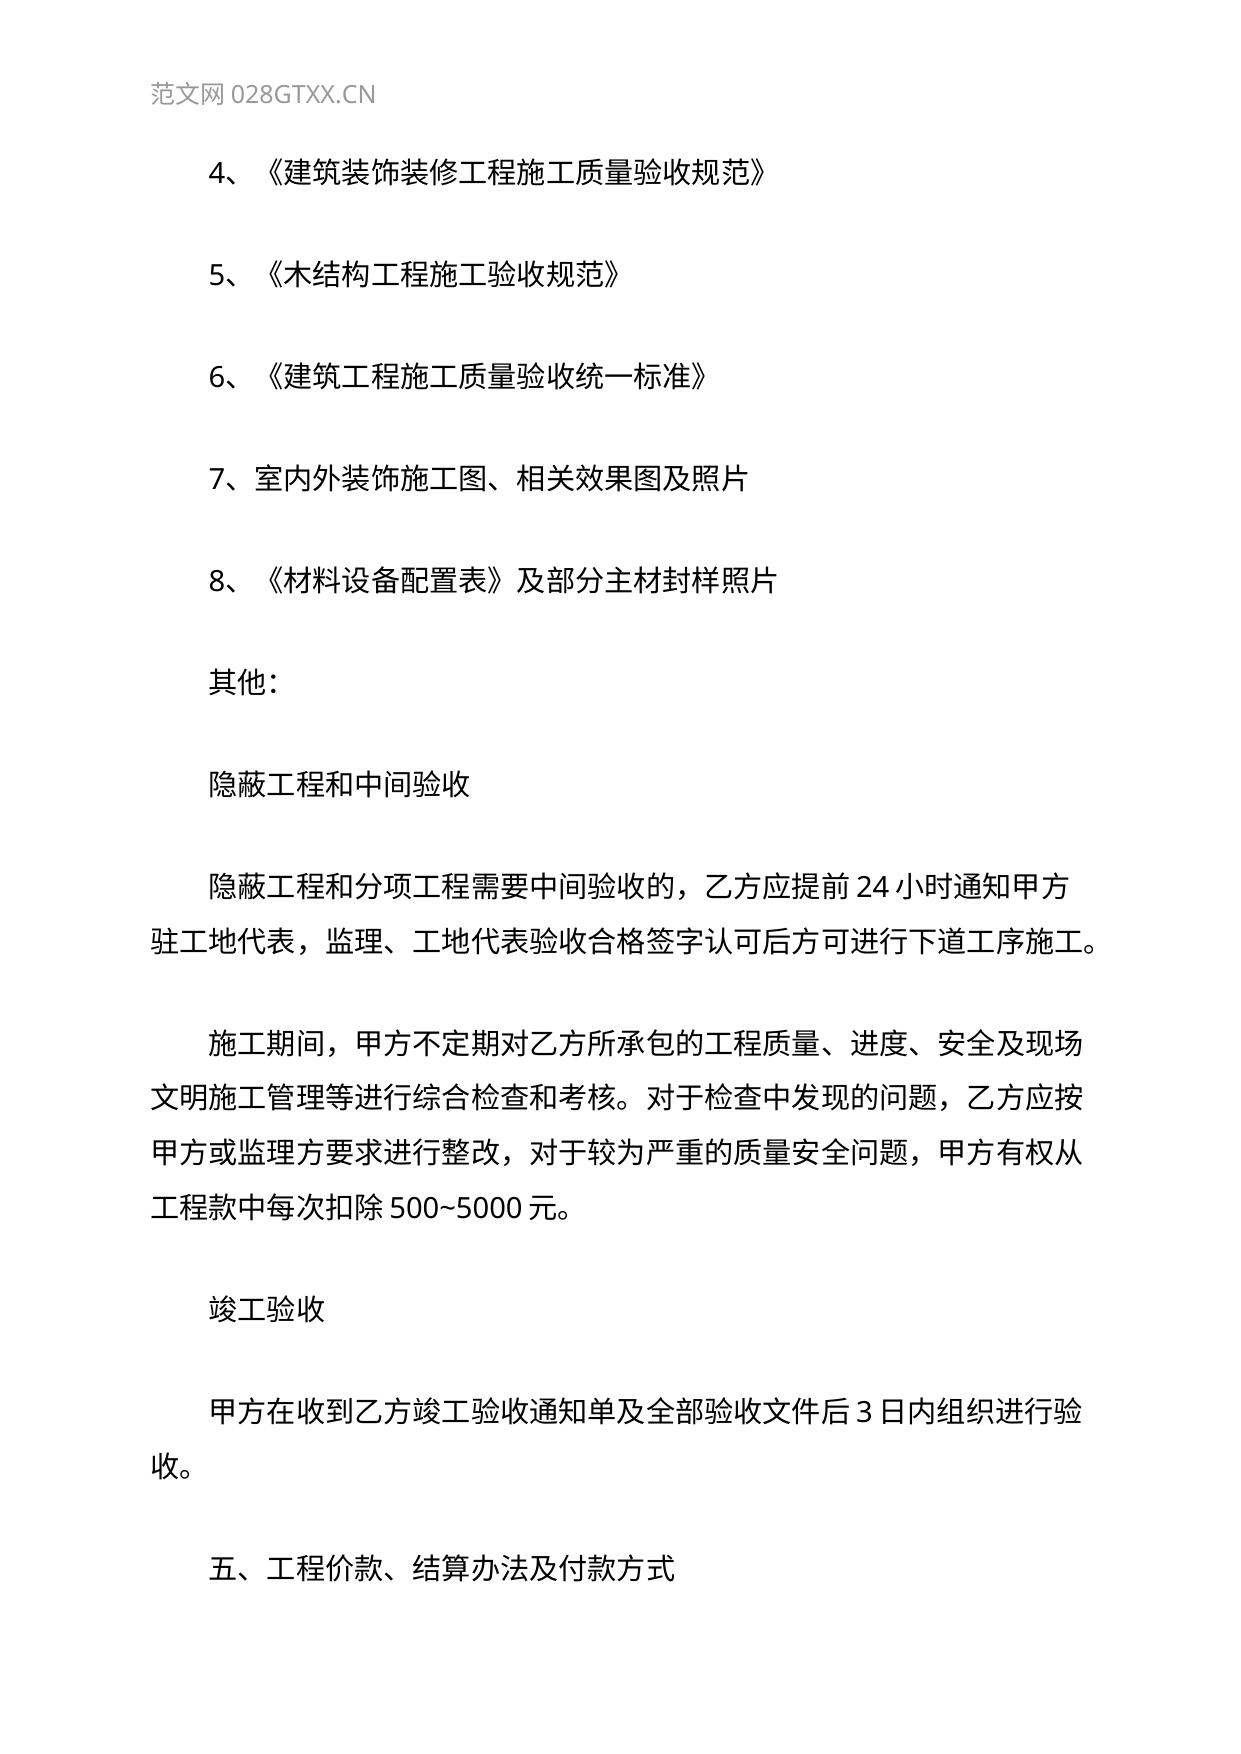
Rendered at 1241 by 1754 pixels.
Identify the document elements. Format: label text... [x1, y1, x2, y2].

text 其他： [150, 660, 1090, 702]
text 施工期间，甲方不定期对乙方所承包的工程质量、进度、安全及现场文明施工管理等进行综合检查和考核。对于检查中发现的问题，乙方应按甲方或监理方要求进行整改，对于较为严重的质量安全问题，甲方有权从工程款中每次扣除500~5000元。 [150, 1020, 1090, 1227]
text 4、《建筑装饰装修工程施工质量验收规范》 [150, 150, 1090, 192]
text 7、室内外装饰施工图、相关效果图及照片 [150, 456, 1090, 498]
text 5、《木结构工程施工验收规范》 [150, 252, 1090, 294]
text 隐蔽工程和分项工程需要中间验收的，乙方应提前24小时通知甲方驻工地代表，监理、工地代表验收合格签字认可后方可进行下道工序施工。 [150, 863, 1090, 961]
text 6、《建筑工程施工质量验收统一标准》 [150, 354, 1090, 396]
text 竣工验收 [150, 1287, 1090, 1329]
text 甲方在收到乙方竣工验收通知单及全部验收文件后3日内组织进行验收。 [150, 1389, 1090, 1486]
text 隐蔽工程和中间验收 [150, 762, 1090, 804]
text 8、《材料设备配置表》及部分主材封样照片 [150, 558, 1090, 600]
text 五、工程价款、结算办法及付款方式 [150, 1545, 1090, 1588]
